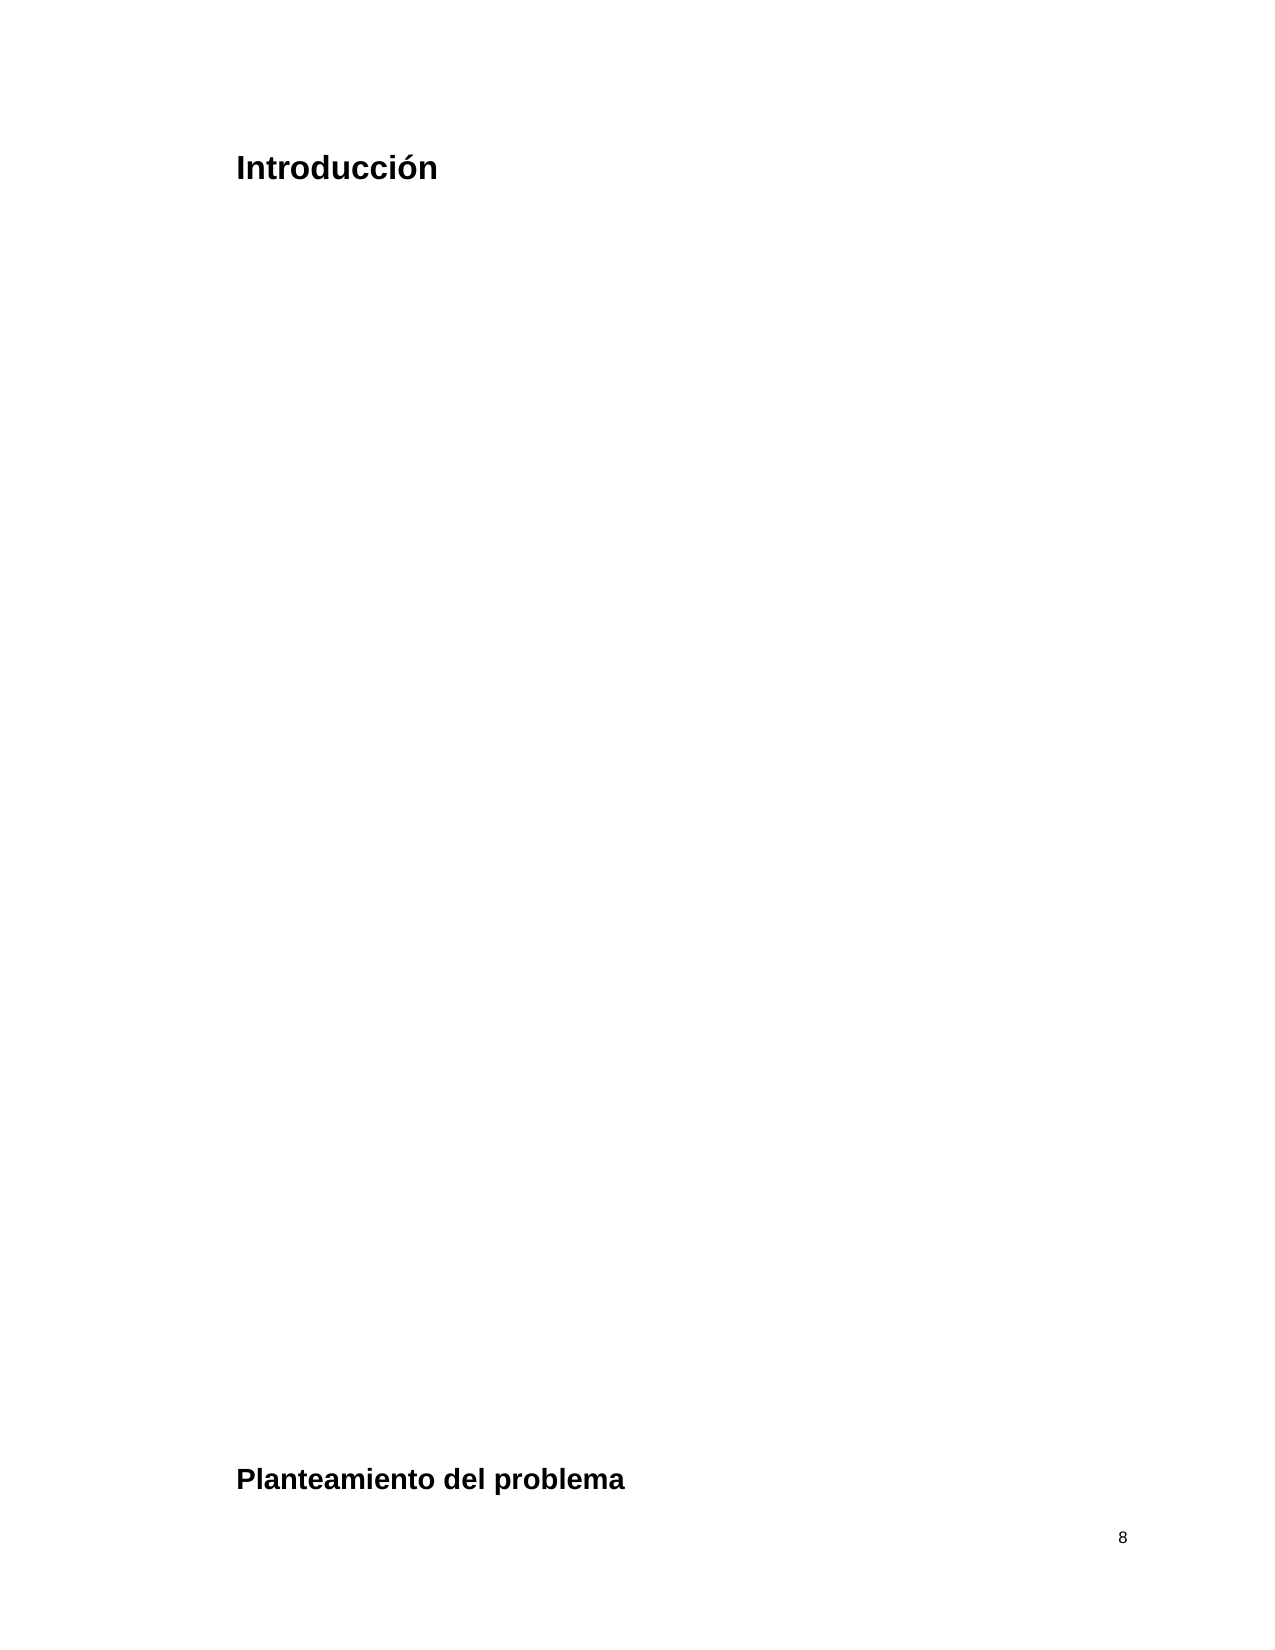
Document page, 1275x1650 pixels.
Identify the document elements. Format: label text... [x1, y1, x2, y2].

text Planteamiento del problema [236, 1462, 1127, 1495]
text Introducción [236, 148, 1127, 186]
